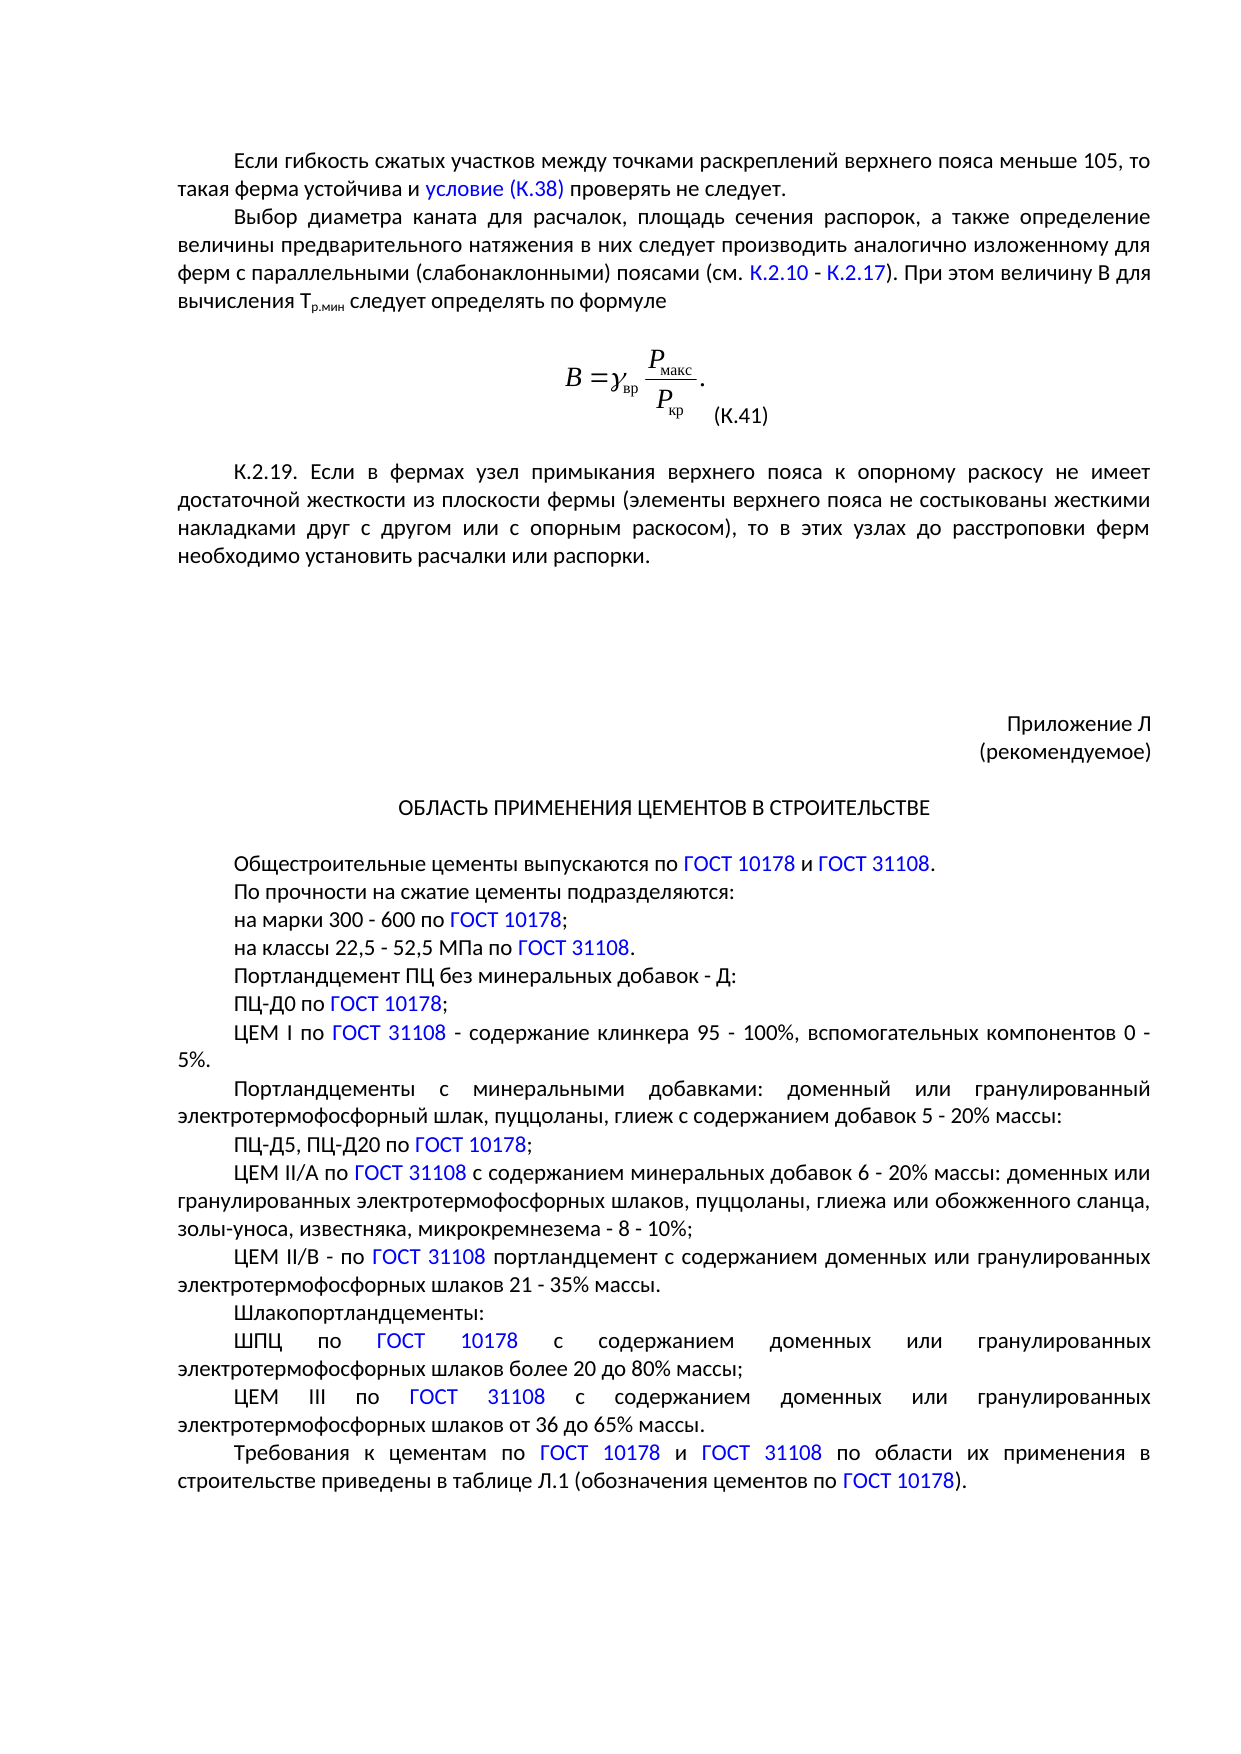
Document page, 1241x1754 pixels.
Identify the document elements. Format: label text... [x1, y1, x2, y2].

text ЦЕМ III по ГОСТ 31108 с содержанием доменных или гранулированных электротермофосфорных шлаков от 36 до 65% массы. [177, 1382, 1152, 1438]
text ШПЦ по ГОСТ 10178 с содержанием доменных или гранулированных электротермофосфорных шлаков более 20 до 80% массы; [177, 1326, 1152, 1382]
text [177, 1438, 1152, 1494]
text По прочности на сжатие цементы подразделяются: [177, 877, 1152, 906]
text К.2.19. Если в фермах узел примыкания верхнего пояса к опорному раскосу не имеет достаточной жесткости из плоскости фермы (элементы верхнего пояса не состыкованы жесткими накладками друг с другом или с опорным раскосом), то в этих узлах до расстроповки ферм необходимо установить расчалки или распорки. [177, 457, 1152, 569]
text Приложение Л [177, 709, 1152, 737]
text ПЦ-Д0 по ГОСТ 10178; [177, 989, 1152, 1018]
text Портландцемент ПЦ без минеральных добавок - Д: [177, 962, 1152, 989]
text (рекомендуемое) [177, 737, 1152, 765]
text ЦЕМ II/B - по ГОСТ 31108 портландцемент с содержанием доменных или гранулированных электротермофосфорных шлаков 21 - 35% массы. [177, 1242, 1152, 1298]
text на классы 22,5 - 52,5 МПа по ГОСТ 31108. [177, 933, 1152, 962]
text на марки 300 - 600 по ГОСТ 10178; [177, 906, 1152, 933]
text Шлакопортландцементы: [177, 1298, 1152, 1326]
text Портландцементы с минеральными добавками: доменный или гранулированный электротермофосфорный шлак, пуццоланы, глиеж с содержанием добавок 5 - 20% массы: [177, 1074, 1152, 1130]
text ОБЛАСТЬ ПРИМЕНЕНИЯ ЦЕМЕНТОВ В СТРОИТЕЛЬСТВЕ [177, 793, 1152, 821]
text ЦЕМ I по ГОСТ 31108 - содержание клинкера 95 - 100%, вспомогательных компонентов 0 - 5%. [177, 1018, 1152, 1074]
text Если гибкость сжатых участков между точками раскреплений верхнего пояса меньше 105, то такая ферма устойчива и условие (К.38) проверять не следует. [177, 146, 1152, 202]
text ЦЕМ II/A по ГОСТ 31108 с содержанием минеральных добавок 6 - 20% массы: доменных или гранулированных электротермофосфорных шлаков, пуццоланы, глиежа или обожженного сланца, золы-уноса, известняка, микрокремнезема - 8 - 10%; [177, 1158, 1152, 1242]
text (К.41) [177, 342, 1152, 429]
text Общестроительные цементы выпускаются по ГОСТ 10178 и ГОСТ 31108. [177, 849, 1152, 877]
text Выбор диаметра каната для расчалок, площадь сечения распорок, а также определение величины предварительного натяжения в них следует производить аналогично изложенному для ферм с параллельными (слабонаклонными) поясами (см. К.2.10 - К.2.17). При этом величину B для вычисления Tр.мин следует определять по формуле [177, 202, 1152, 314]
text ПЦ-Д5, ПЦ-Д20 по ГОСТ 10178; [177, 1130, 1152, 1158]
